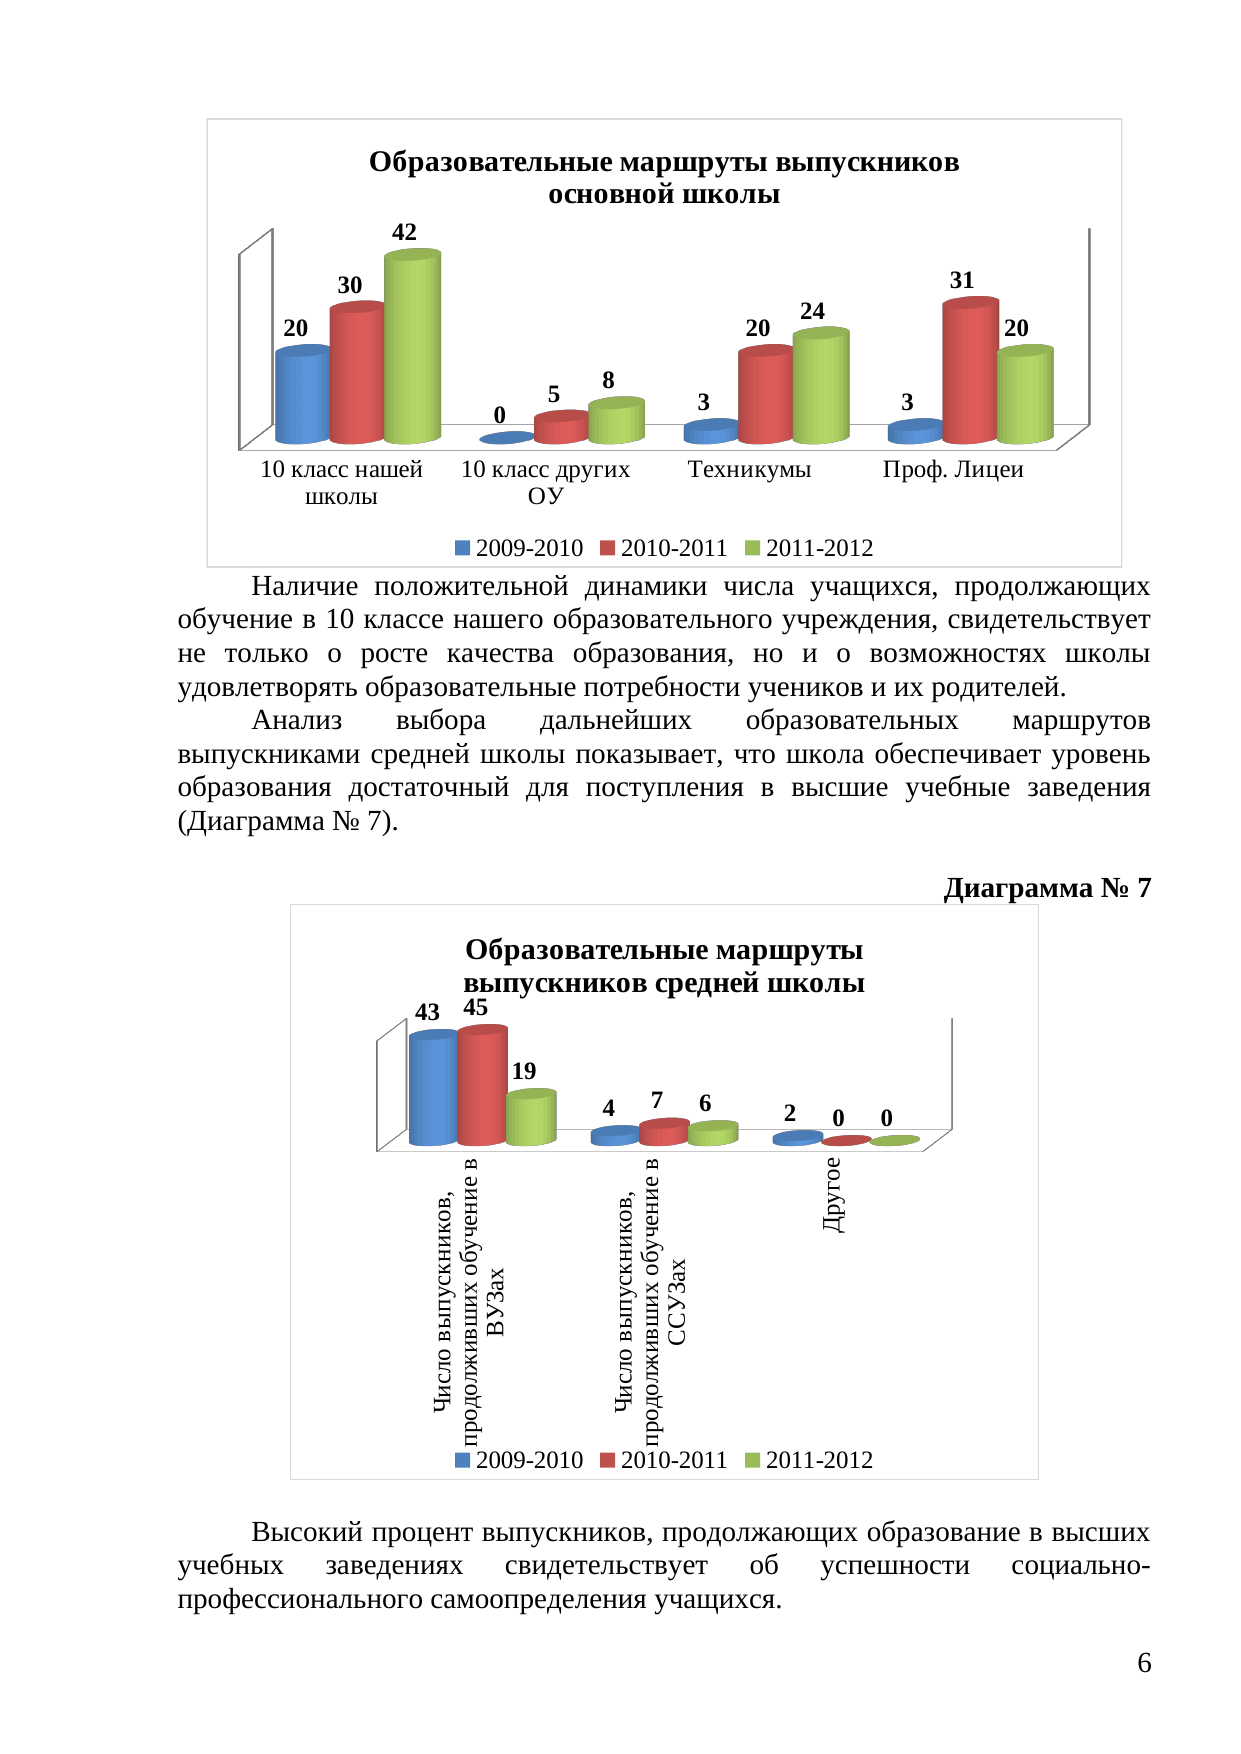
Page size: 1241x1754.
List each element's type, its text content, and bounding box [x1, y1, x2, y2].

text Высокий процент выпускников, продолжающих образование в высших учебных заведениях свидетельствует об успешности социально-профессионального самоопределения учащихся. [177, 1514, 1152, 1614]
text Наличие положительной динамики числа учащихся, продолжающих обучение в 10 классе нашего образовательного учреждения, свидетельствует не только о росте качества образования, но и о возможностях школы удовлетворять образовательные потребности учеников и их родителей. [177, 568, 1152, 702]
text Анализ выбора дальнейших образовательных маршрутов выпускниками средней школы показывает, что школа обеспечивает уровень образования достаточный для поступления в высшие учебные заведения (Диаграмма № 7). [177, 702, 1152, 836]
text Диаграмма № 7 [177, 870, 1152, 903]
